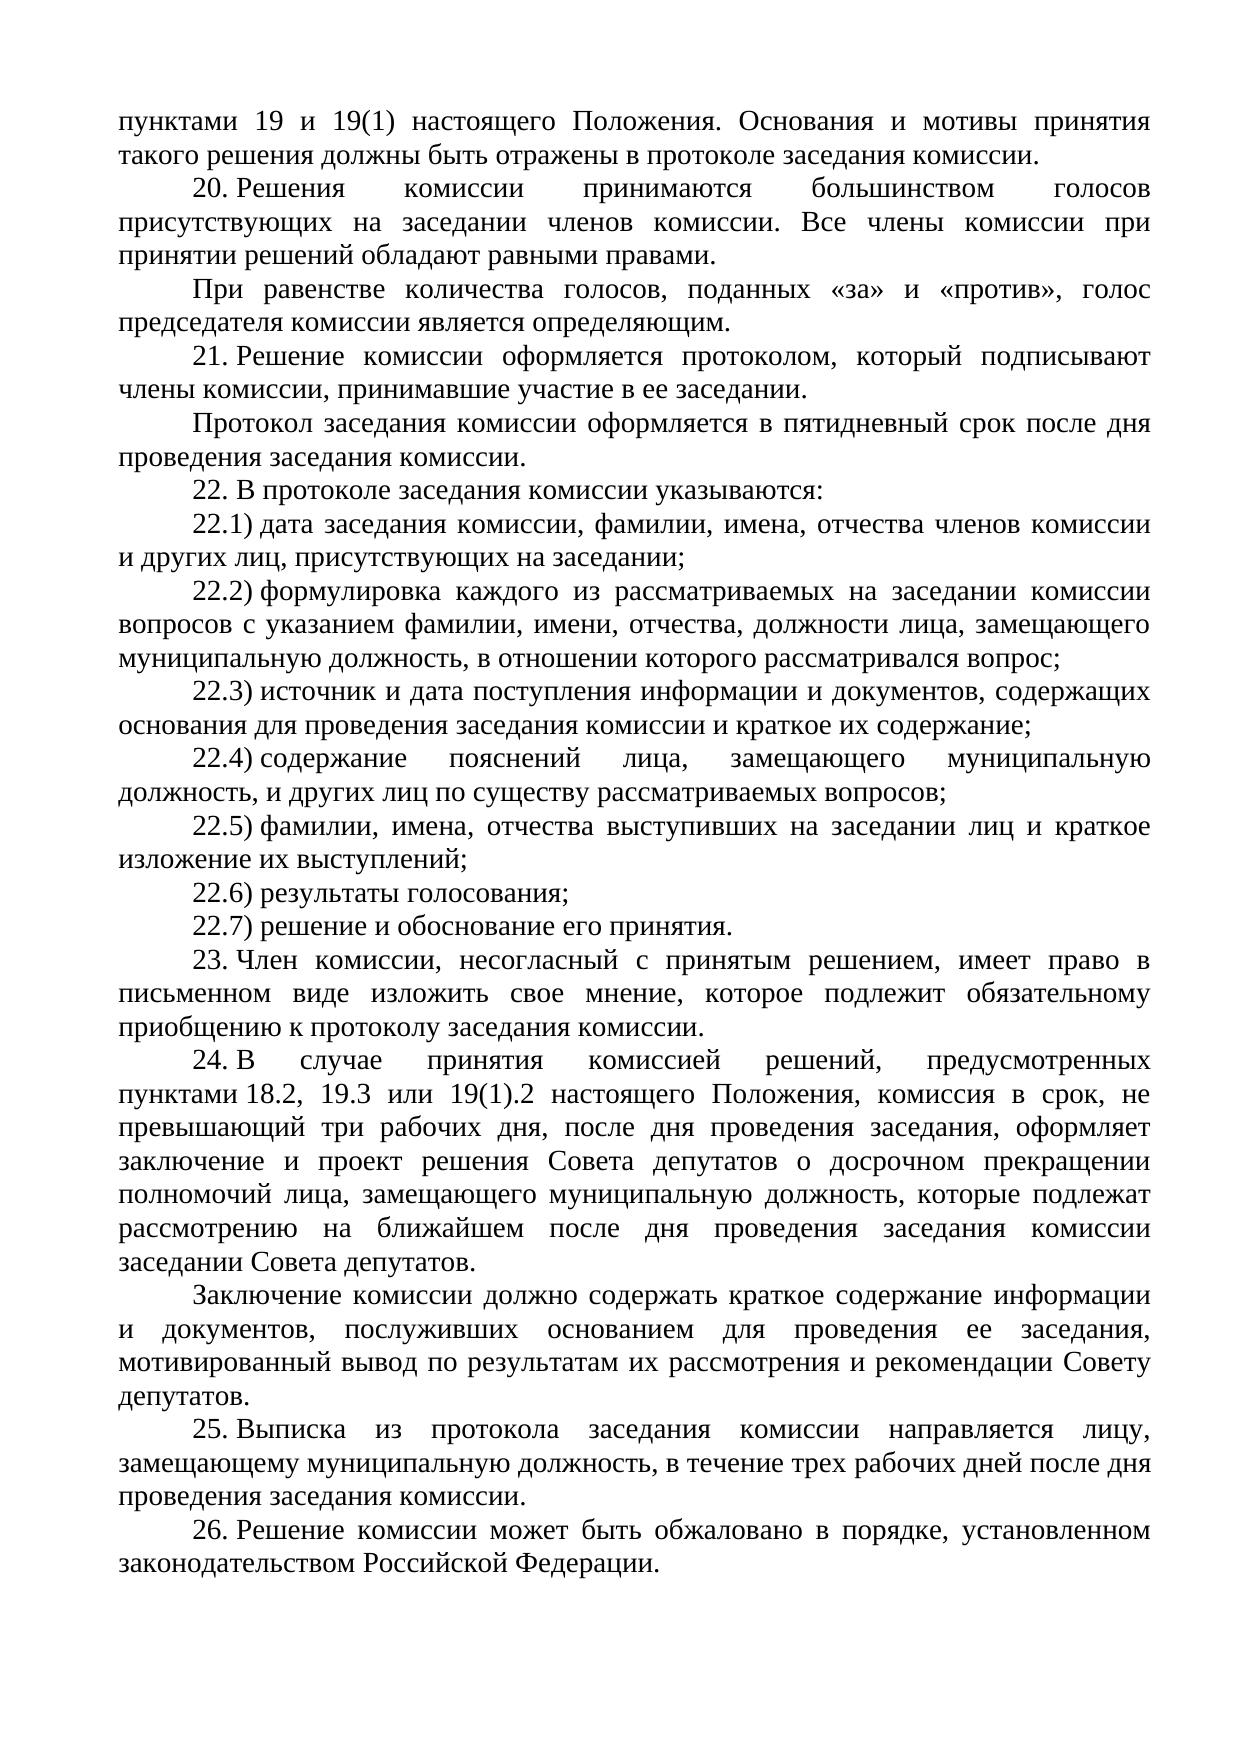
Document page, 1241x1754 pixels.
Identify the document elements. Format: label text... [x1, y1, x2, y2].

text 22.6) результаты голосования; [118, 875, 1152, 908]
text 22.5) фамилии, имена, отчества выступивших на заседании лиц и краткое изложение их выступлений; [118, 808, 1152, 875]
text Протокол заседания комиссии оформляется в пятидневный срок после дня проведения заседания комиссии. [118, 405, 1152, 472]
text 26. Решение комиссии может быть обжаловано в порядке, установленном законодательством Российской Федерации. [118, 1512, 1152, 1579]
text 25. Выписка из протокола заседания комиссии направляется лицу, замещающему муниципальную должность, в течение трех рабочих дней после дня проведения заседания комиссии. [118, 1411, 1152, 1512]
text При равенстве количества голосов, поданных «за» и «против», голос председателя комиссии является определяющим. [118, 271, 1152, 338]
text Заключение комиссии должно содержать краткое содержание информации и документов, послуживших основанием для проведения ее заседания, мотивированный вывод по результатам их рассмотрения и рекомендации Совету депутатов. [118, 1277, 1152, 1411]
text 20. Решения комиссии принимаются большинством голосов присутствующих на заседании членов комиссии. Все члены комиссии при принятии решений обладают равными правами. [118, 170, 1152, 271]
text 21. Решение комиссии оформляется протоколом, который подписывают члены комиссии, принимавшие участие в ее заседании. [118, 338, 1152, 405]
text 24. В случае принятия комиссией решений, предусмотренных пунктами 18.2, 19.3 или 19(1).2 настоящего Положения, комиссия в срок, не превышающий три рабочих дня, после дня проведения заседания, оформляет заключение и проект решения Совета депутатов о досрочном прекращении полномочий лица, замещающего муниципальную должность, которые подлежат рассмотрению на ближайшем после дня проведения заседания комиссии заседании Совета депутатов. [118, 1042, 1152, 1277]
text 22.7) решение и обоснование его принятия. [118, 908, 1152, 942]
text 22.1) дата заседания комиссии, фамилии, имена, отчества членов комиссии и других лиц, присутствующих на заседании; [118, 506, 1152, 573]
text 22.3) источник и дата поступления информации и документов, содержащих основания для проведения заседания комиссии и краткое их содержание; [118, 673, 1152, 741]
text 22.4) содержание пояснений лица, замещающего муниципальную должность, и других лиц по существу рассматриваемых вопросов; [118, 741, 1152, 808]
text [118, 103, 1152, 170]
text 23. Член комиссии, несогласный с принятым решением, имеет право в письменном виде изложить свое мнение, которое подлежит обязательному приобщению к протоколу заседания комиссии. [118, 942, 1152, 1042]
text 22. В протоколе заседания комиссии указываются: [118, 472, 1152, 506]
text 22.2) формулировка каждого из рассматриваемых на заседании комиссии вопросов с указанием фамилии, имени, отчества, должности лица, замещающего муниципальную должность, в отношении которого рассматривался вопрос; [118, 573, 1152, 673]
